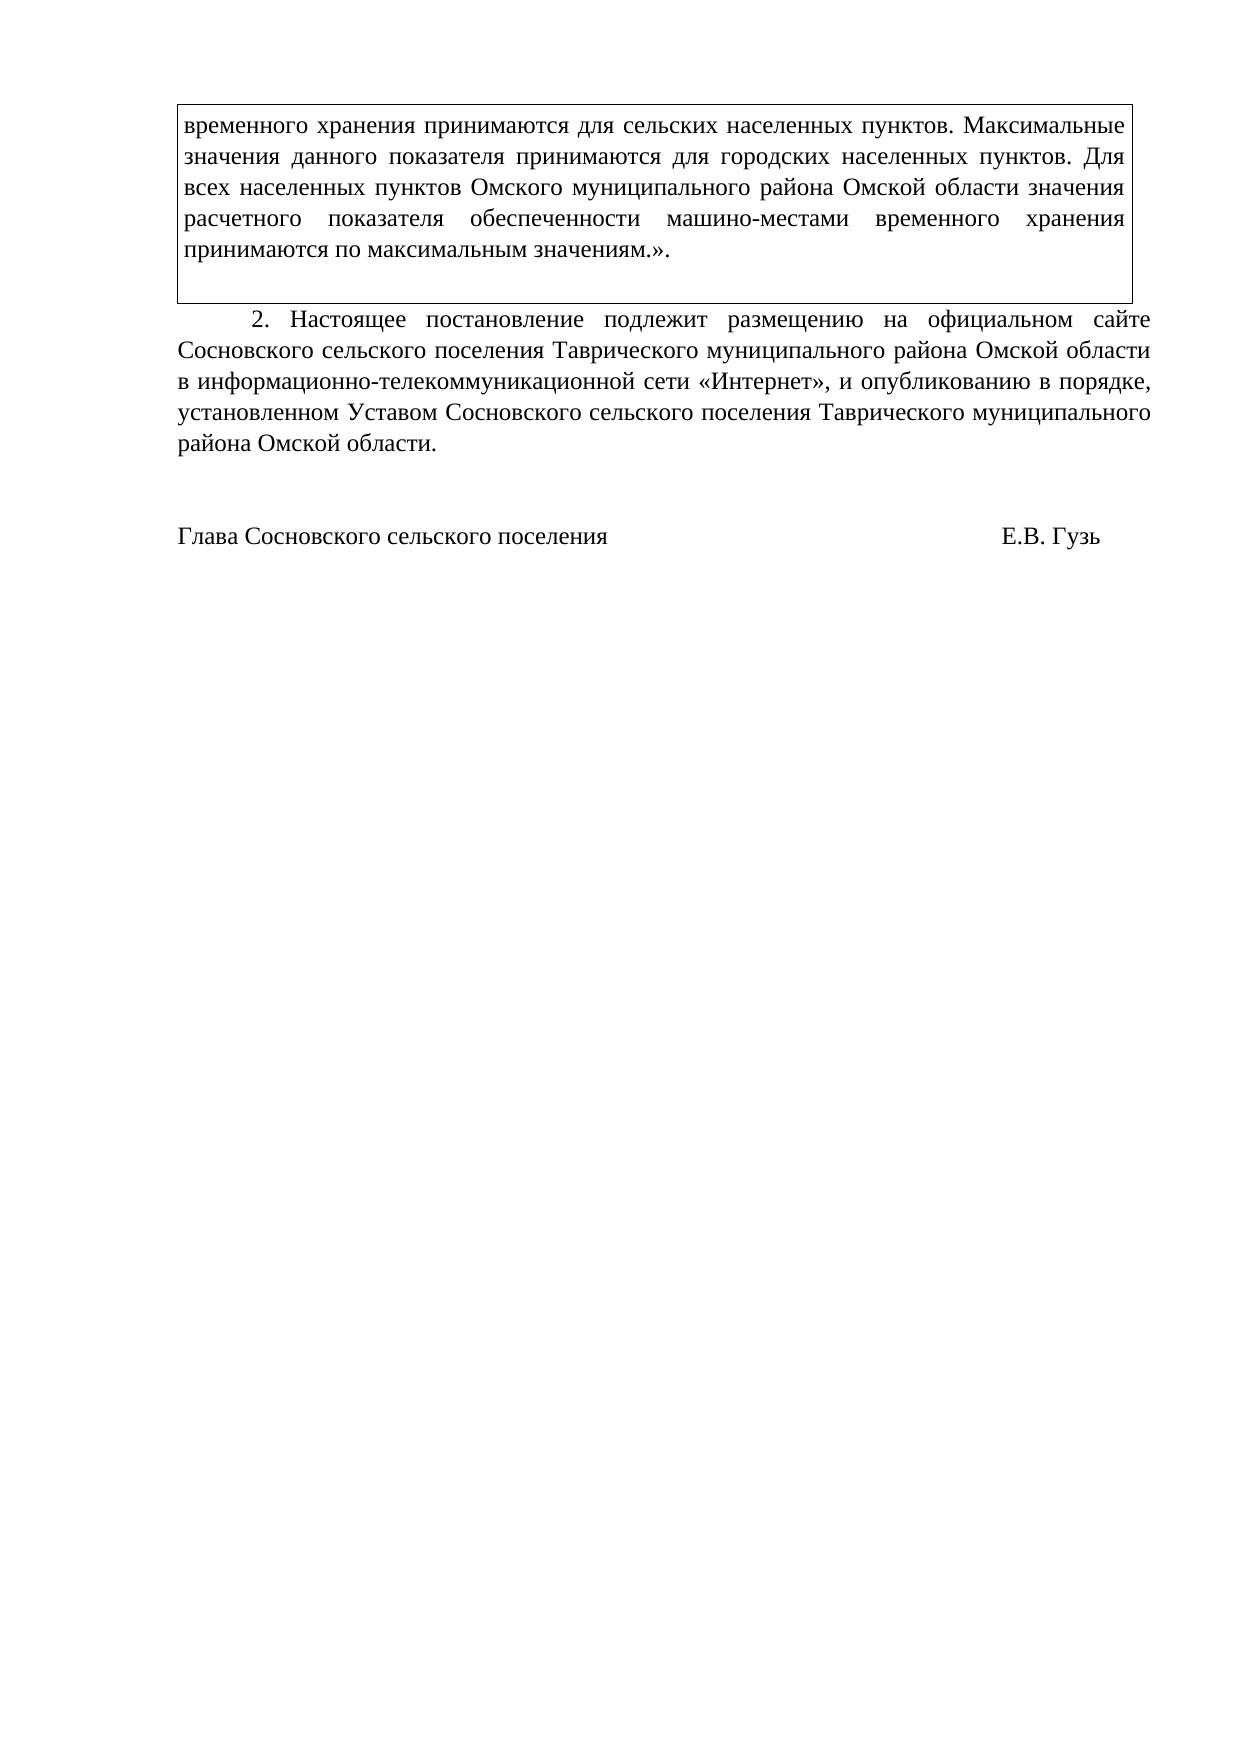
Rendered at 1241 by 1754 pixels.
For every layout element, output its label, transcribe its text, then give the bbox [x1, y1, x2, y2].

text Глава Сосновского сельского поселения Е.В. Гузь [177, 521, 1152, 550]
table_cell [178, 105, 1132, 303]
text 2. Настоящее постановление подлежит размещению на официальном сайте Сосновского сельского поселения Таврического муниципального района Омской области в информационно-телекоммуникационной сети «Интернет», и опубликованию в порядке, установленном Уставом Сосновского сельского поселения Таврического муниципального района Омской области. [177, 304, 1152, 457]
